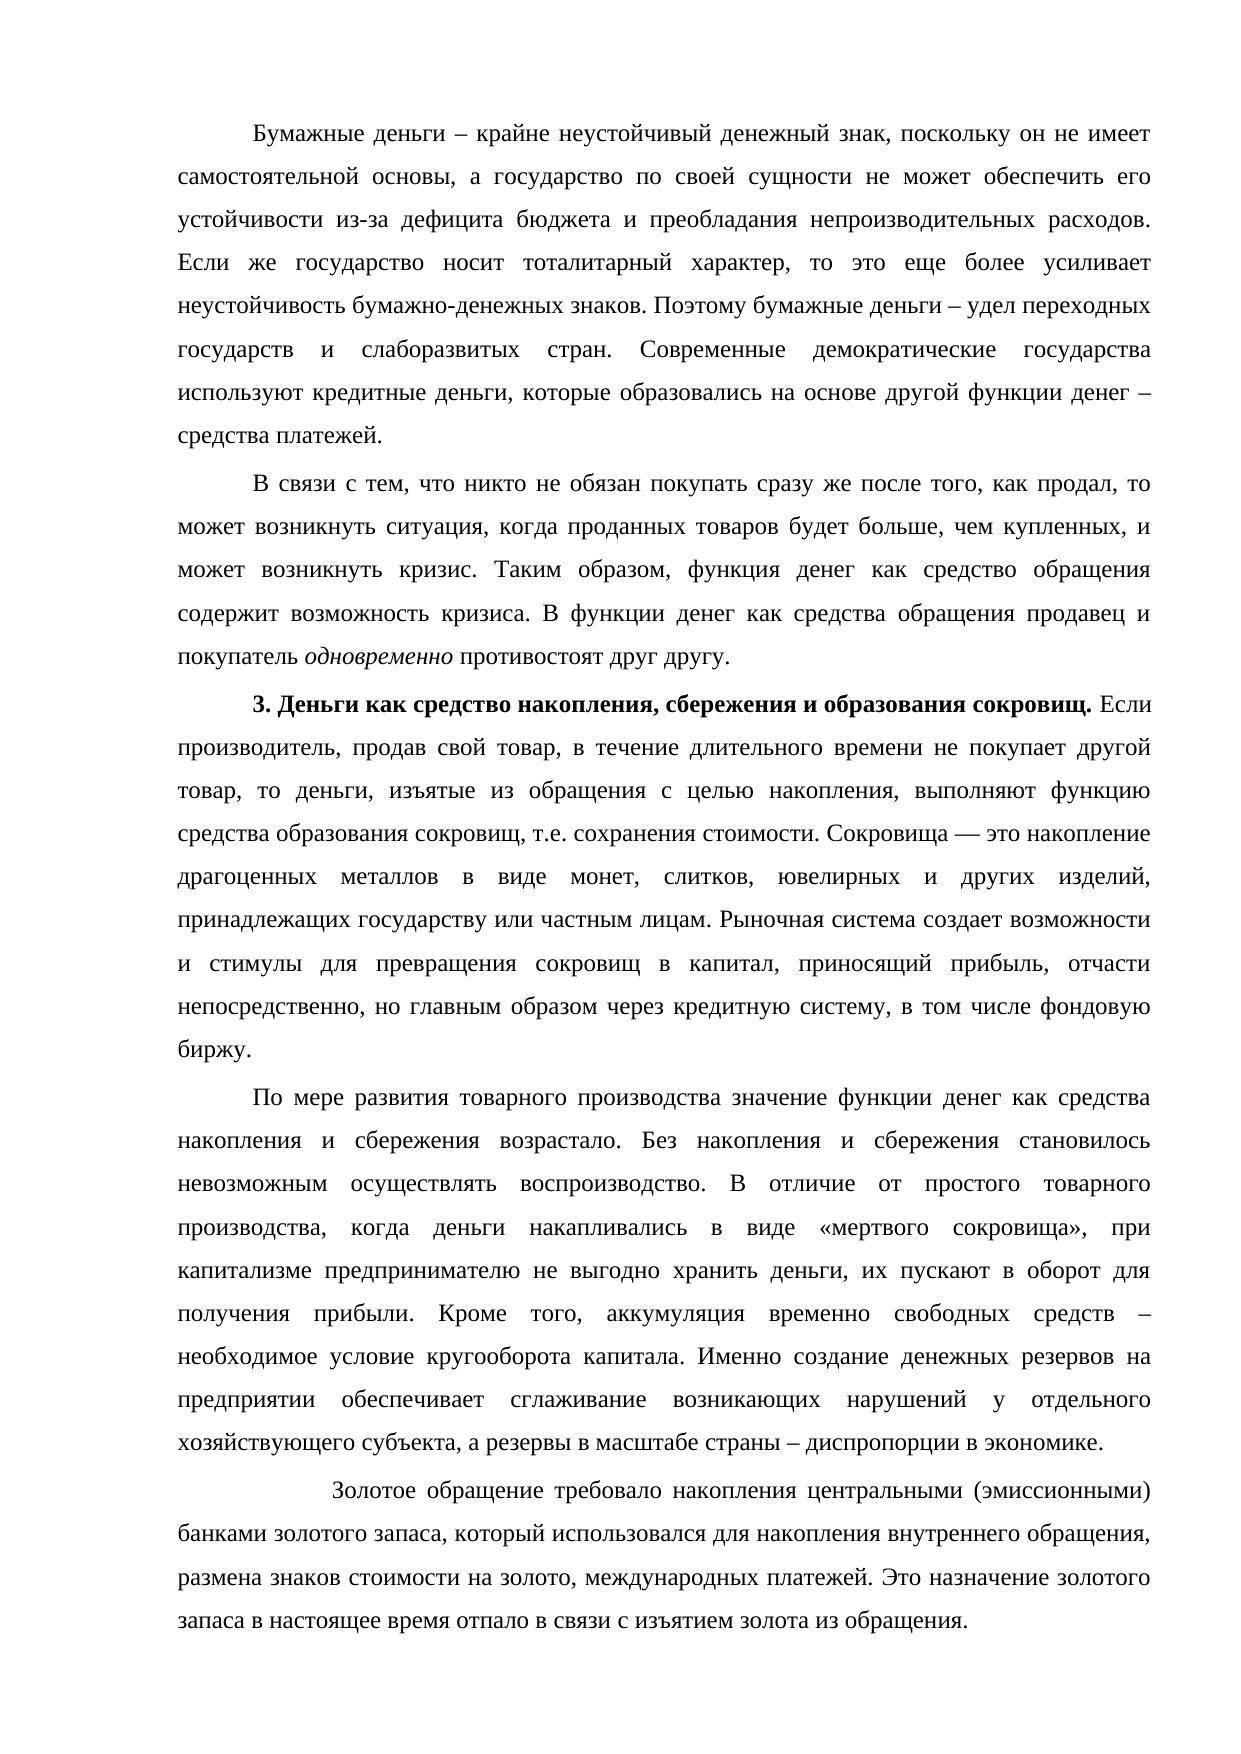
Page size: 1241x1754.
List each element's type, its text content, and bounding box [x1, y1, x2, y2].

text 3. Деньги как средство накопления, сбережения и образования сокровищ. Если производитель, продав свой товар, в течение длительного времени не покупает другой товар, то деньги, изъятые из обращения с целью накопления, выполняют функцию средства образования сокровищ, т.е. сохранения стоимости. Сокровища — это накопление драгоценных металлов в виде монет, слитков, ювелирных и других изделий, принадлежащих государству или частным лицам. Рыночная система создает возможности и стимулы для превращения сокровищ в капитал, приносящий прибыль, отчасти непосредственно, но главным образом через кредитную систему, в том числе фондовую биржу. [177, 689, 1152, 1063]
text В связи с тем, что никто не обязан покупать сразу же после того, как продал, то может возникнуть ситуация, когда проданных товаров будет больше, чем купленных, и может возникнуть кризис. Таким образом, функция денег как средство обращения содержит возможность кризиса. В функции денег как средства обращения продавец и покупатель одновременно противостоят друг другу. [177, 468, 1152, 669]
text Бумажные деньги – крайне неустойчивый денежный знак, поскольку он не имеет самостоятельной основы, а государство по своей сущности не может обеспечить его устойчивости из-за дефицита бюджета и преобладания непроизводительных расходов. Если же государство носит тоталитарный характер, то это еще более усиливает неустойчивость бумажно-денежных знаков. Поэтому бумажные деньги – удел переходных государств и слаборазвитых стран. Современные демократические государства используют кредитные деньги, которые образовались на основе другой функции денег – средства платежей. [177, 118, 1152, 449]
text По мере развития товарного производства значение функции денег как средства накопления и сбережения возрастало. Без накопления и сбережения становилось невозможным осуществлять воспроизводство. В отличие от простого товарного производства, когда деньги накапливались в виде «мертвого сокровища», при капитализме предпринимателю не выгодно хранить деньги, их пускают в оборот для получения прибыли. Кроме того, аккумуляция временно свободных средств – необходимое условие кругооборота капитала. Именно создание денежных резервов на предприятии обеспечивает сглаживание возникающих нарушений у отдельного хозяйствующего субъекта, а резервы в масштабе страны – диспропорции в экономике. [177, 1082, 1152, 1456]
text Золотое обращение требовало накопления центральными (эмиссионными) банками золотого запаса, который использовался для накопления внутреннего обращения, размена знаков стоимости на золото, международных платежей. Это назначение золотого запаса в настоящее время отпало в связи с изъятием золота из обращения. [177, 1475, 1152, 1633]
